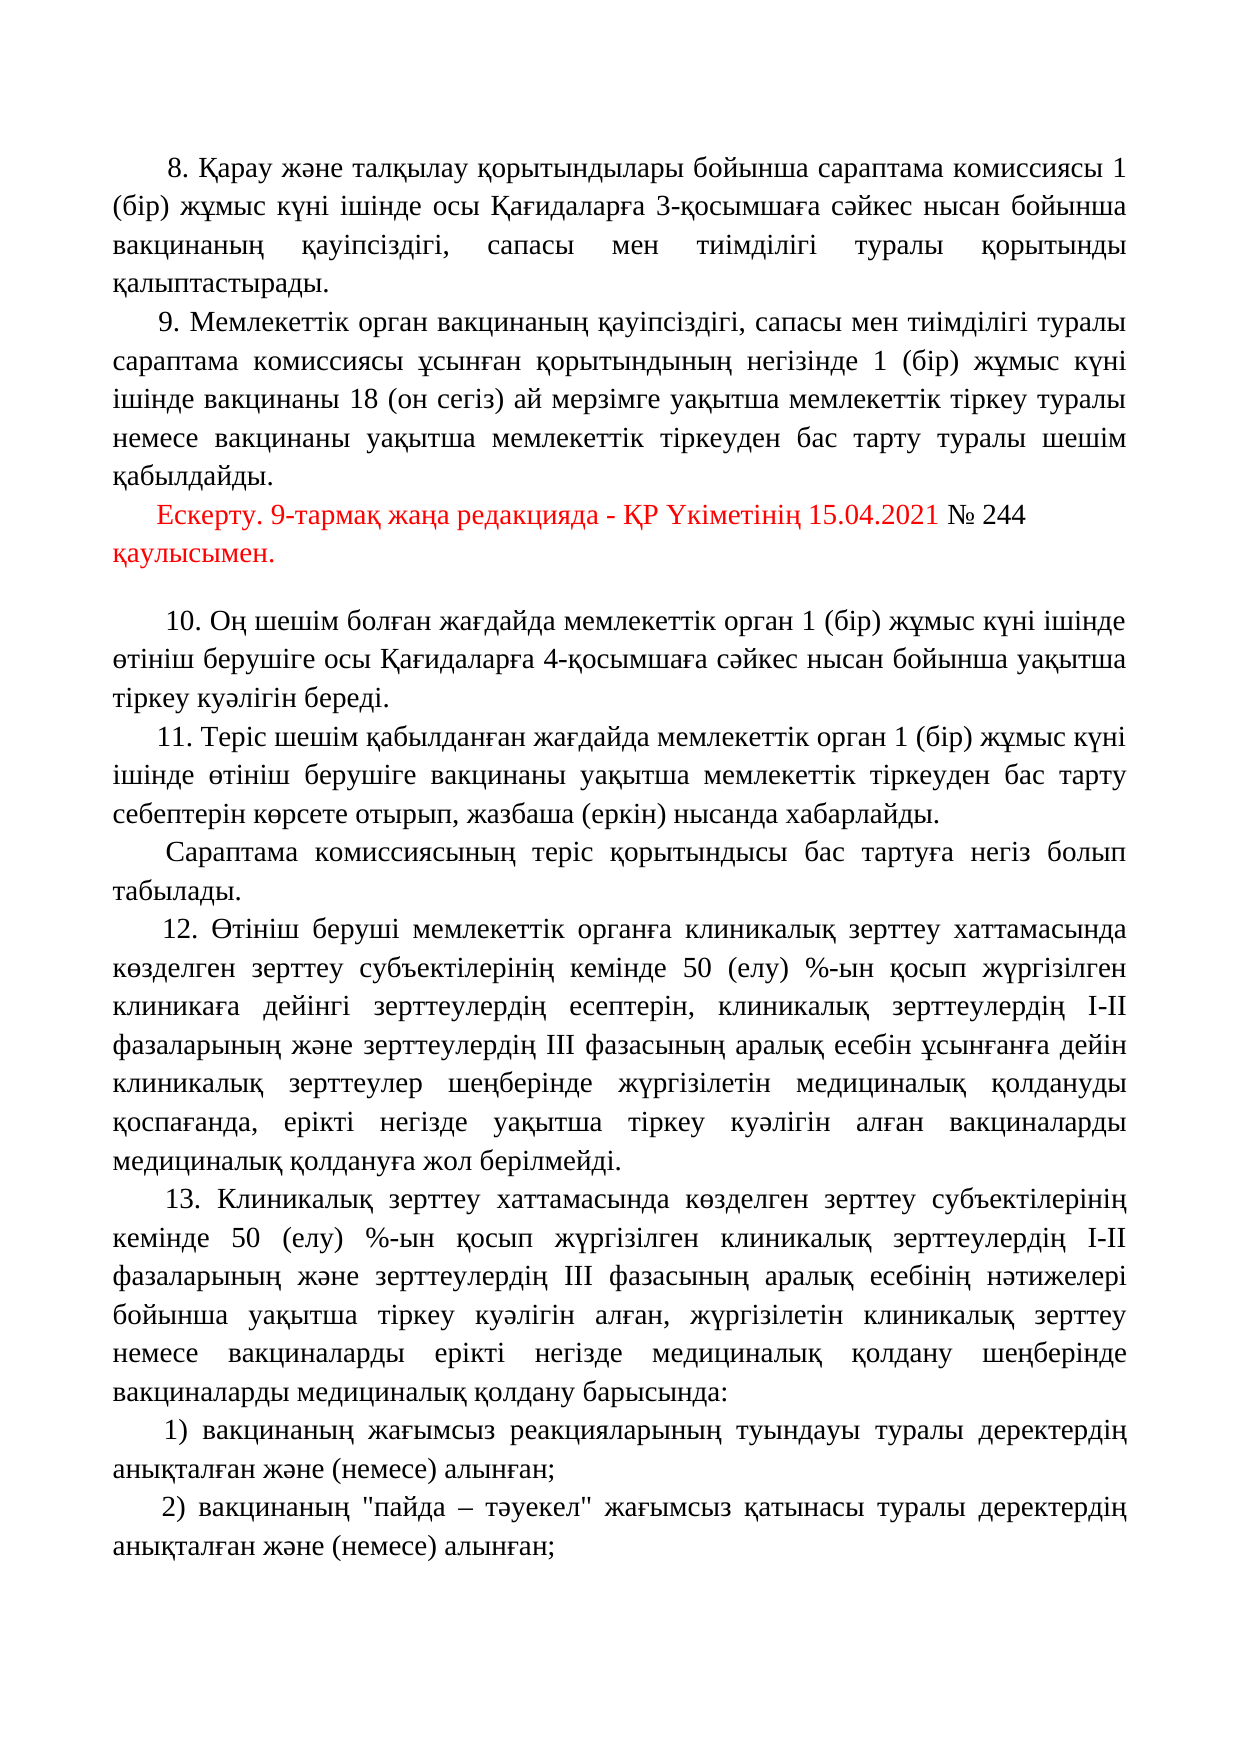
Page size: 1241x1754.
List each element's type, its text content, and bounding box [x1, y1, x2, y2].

text 9. Мемлекеттік орган вакцинаның қауіпсіздігі, сапасы мен тиімділігі туралы сараптама комиссиясы ұсынған қорытындының негізінде 1 (бір) жұмыс күні ішінде вакцинаны 18 (он сегіз) ай мерзімге уақытша мемлекеттік тіркеу туралы немесе вакцинаны уақытша мемлекеттік тіркеуден бас тарту туралы шешім қабылдайды. [112, 304, 1128, 492]
text 1) вакцинаның жағымсыз реакцияларының туындауы туралы деректердің анықталған және (немесе) алынған; [112, 1412, 1128, 1484]
text 11. Теріс шешім қабылданған жағдайда мемлекеттік орган 1 (бір) жұмыс күні ішінде өтініш берушіге вакцинаны уақытша мемлекеттік тіркеуден бас тарту себептерін көрсете отырып, жазбаша (еркін) нысанда хабарлайды. [112, 719, 1128, 829]
text 10. Оң шешім болған жағдайда мемлекеттік орган 1 (бір) жұмыс күні ішінде өтініш берушіге осы Қағидаларға 4-қосымшаға сәйкес нысан бойынша уақытша тіркеу куәлігін береді. [112, 603, 1128, 714]
text Сараптама комиссиясының теріс қорытындысы бас тартуға негіз болып табылады. [112, 834, 1128, 906]
text 13. Клиникалық зерттеу хаттамасында көзделген зерттеу субъектілерінің кемінде 50 (елу) %-ын қосып жүргізілген клиникалық зерттеулердің I-II фазаларының және зерттеулердің III фазасының аралық есебінің нәтижелері бойынша уақытша тіркеу куәлігін алған, жүргізілетін клиникалық зерттеу немесе вакциналарды ерікті негізде медициналық қолдану шеңберінде вакциналарды медициналық қолдану барысында: [112, 1181, 1128, 1407]
text 2) вакцинаның "пайда – тәуекел" жағымсыз қатынасы туралы деректердің анықталған және (немесе) алынған; [112, 1489, 1128, 1562]
text Ескерту. 9-тармақ жаңа редакцияда - ҚР Үкіметінің 15.04.2021 № 244 қаулысымен. [112, 497, 1128, 599]
text 8. Қарау және талқылау қорытындылары бойынша сараптама комиссиясы 1 (бір) жұмыс күні ішінде осы Қағидаларға 3-қосымшаға сәйкес нысан бойынша вакцинаның қауіпсіздігі, сапасы мен тиімділігі туралы қорытынды қалыптастырады. [112, 150, 1128, 299]
text 12. Өтініш беруші мемлекеттік органға клиникалық зерттеу хаттамасында көзделген зерттеу субъектілерінің кемінде 50 (елу) %-ын қосып жүргізілген клиникаға дейінгі зерттеулердің есептерін, клиникалық зерттеулердің I-II фазаларының және зерттеулердің III фазасының аралық есебін ұсынғанға дейін клиникалық зерттеулер шеңберінде жүргізілетін медициналық қолдануды қоспағанда, ерікті негізде уақытша тіркеу куәлігін алған вакциналарды медициналық қолдануға жол берілмейді. [112, 911, 1128, 1176]
